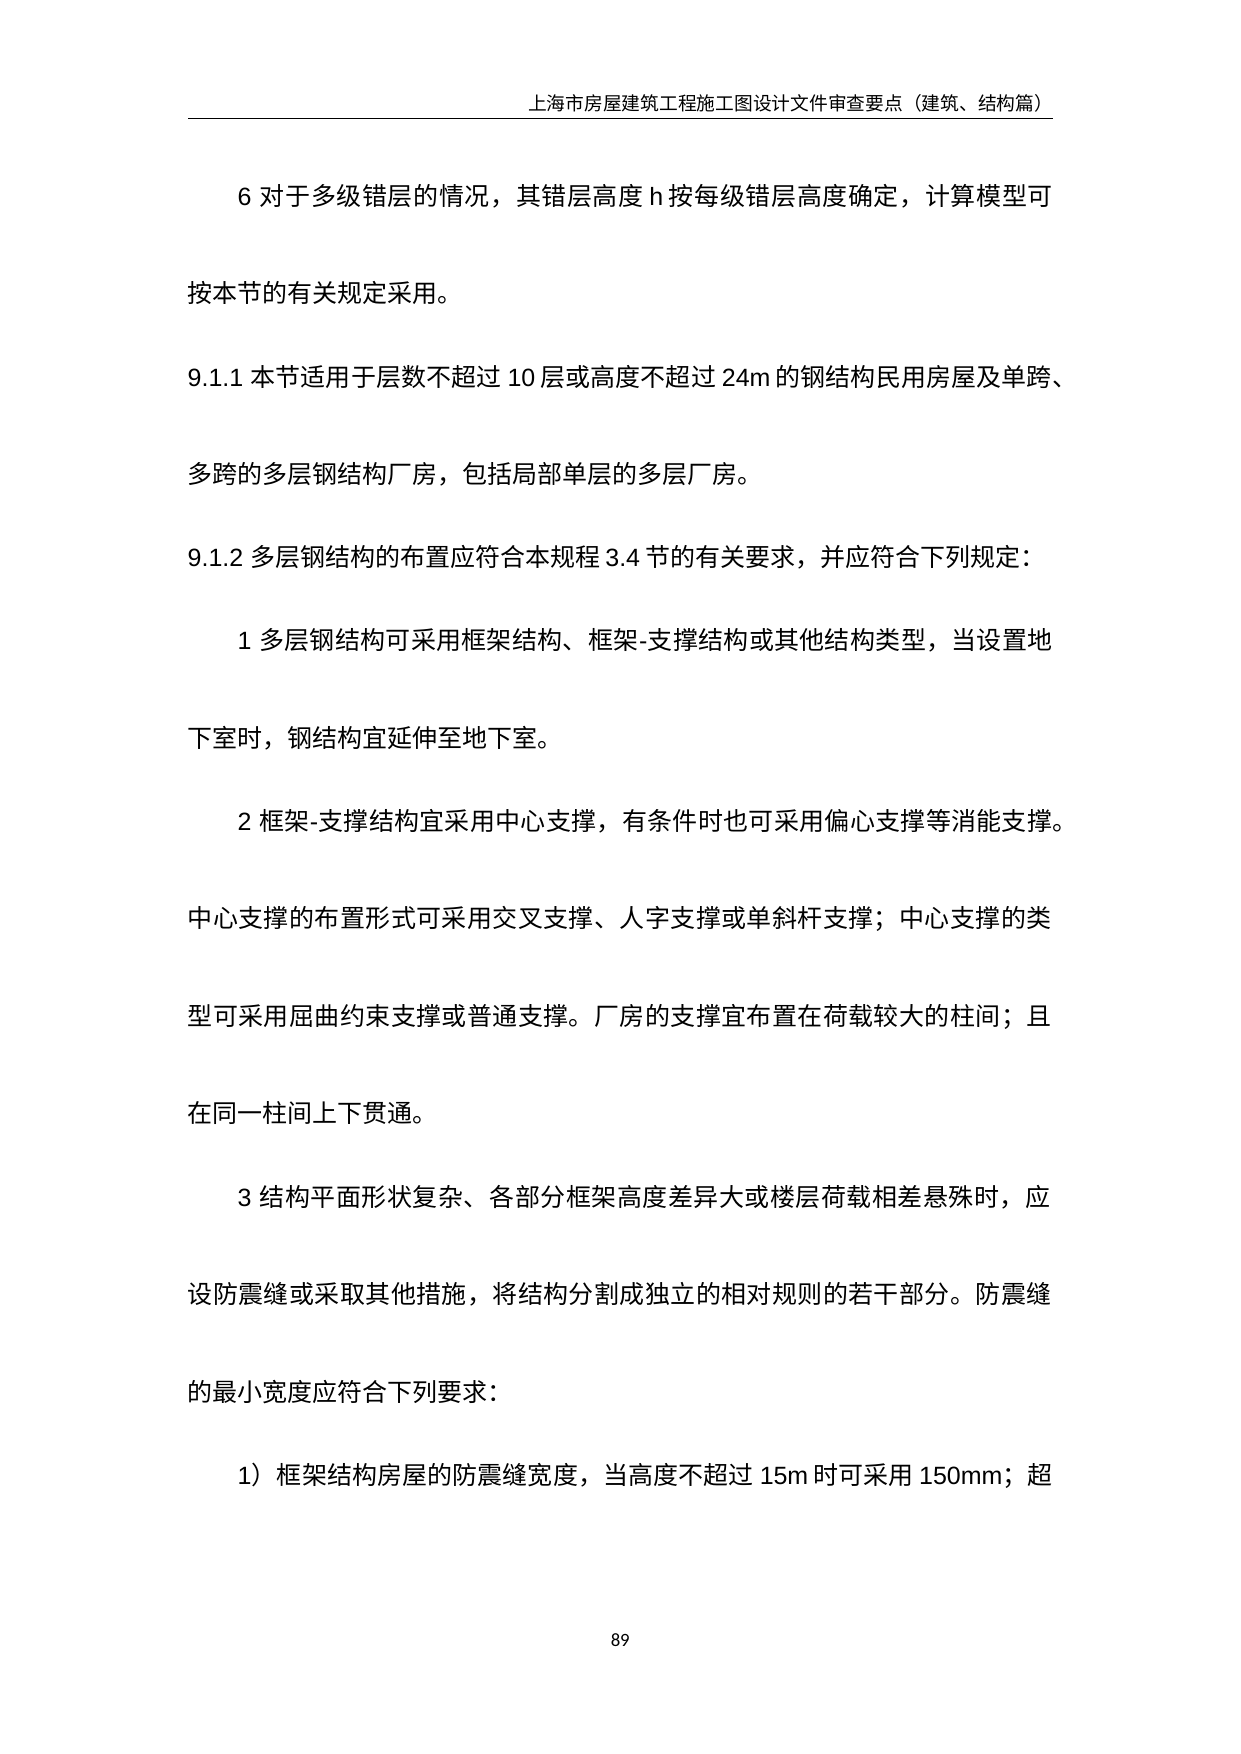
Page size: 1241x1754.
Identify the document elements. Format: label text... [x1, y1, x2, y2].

text 9.1.2 多层钢结构的布置应符合本规程3.4节的有关要求，并应符合下列规定： [187, 523, 1053, 588]
text 6 对于多级错层的情况，其错层高度h按每级错层高度确定，计算模型可按本节的有关规定采用。 [187, 162, 1053, 324]
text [187, 1441, 1053, 1506]
text 3 结构平面形状复杂、各部分框架高度差异大或楼层荷载相差悬殊时，应设防震缝或采取其他措施，将结构分割成独立的相对规则的若干部分。防震缝的最小宽度应符合下列要求： [187, 1163, 1053, 1423]
text 2 框架-支撑结构宜采用中心支撑，有条件时也可采用偏心支撑等消能支撑。中心支撑的布置形式可采用交叉支撑、人字支撑或单斜杆支撑；中心支撑的类型可采用屈曲约束支撑或普通支撑。厂房的支撑宜布置在荷载较大的柱间；且在同一柱间上下贯通。 [187, 787, 1053, 1144]
text 9.1.1 本节适用于层数不超过10层或高度不超过24m的钢结构民用房屋及单跨、多跨的多层钢结构厂房，包括局部单层的多层厂房。 [187, 343, 1053, 505]
text 1 多层钢结构可采用框架结构、框架-支撑结构或其他结构类型，当设置地下室时，钢结构宜延伸至地下室。 [187, 606, 1053, 769]
